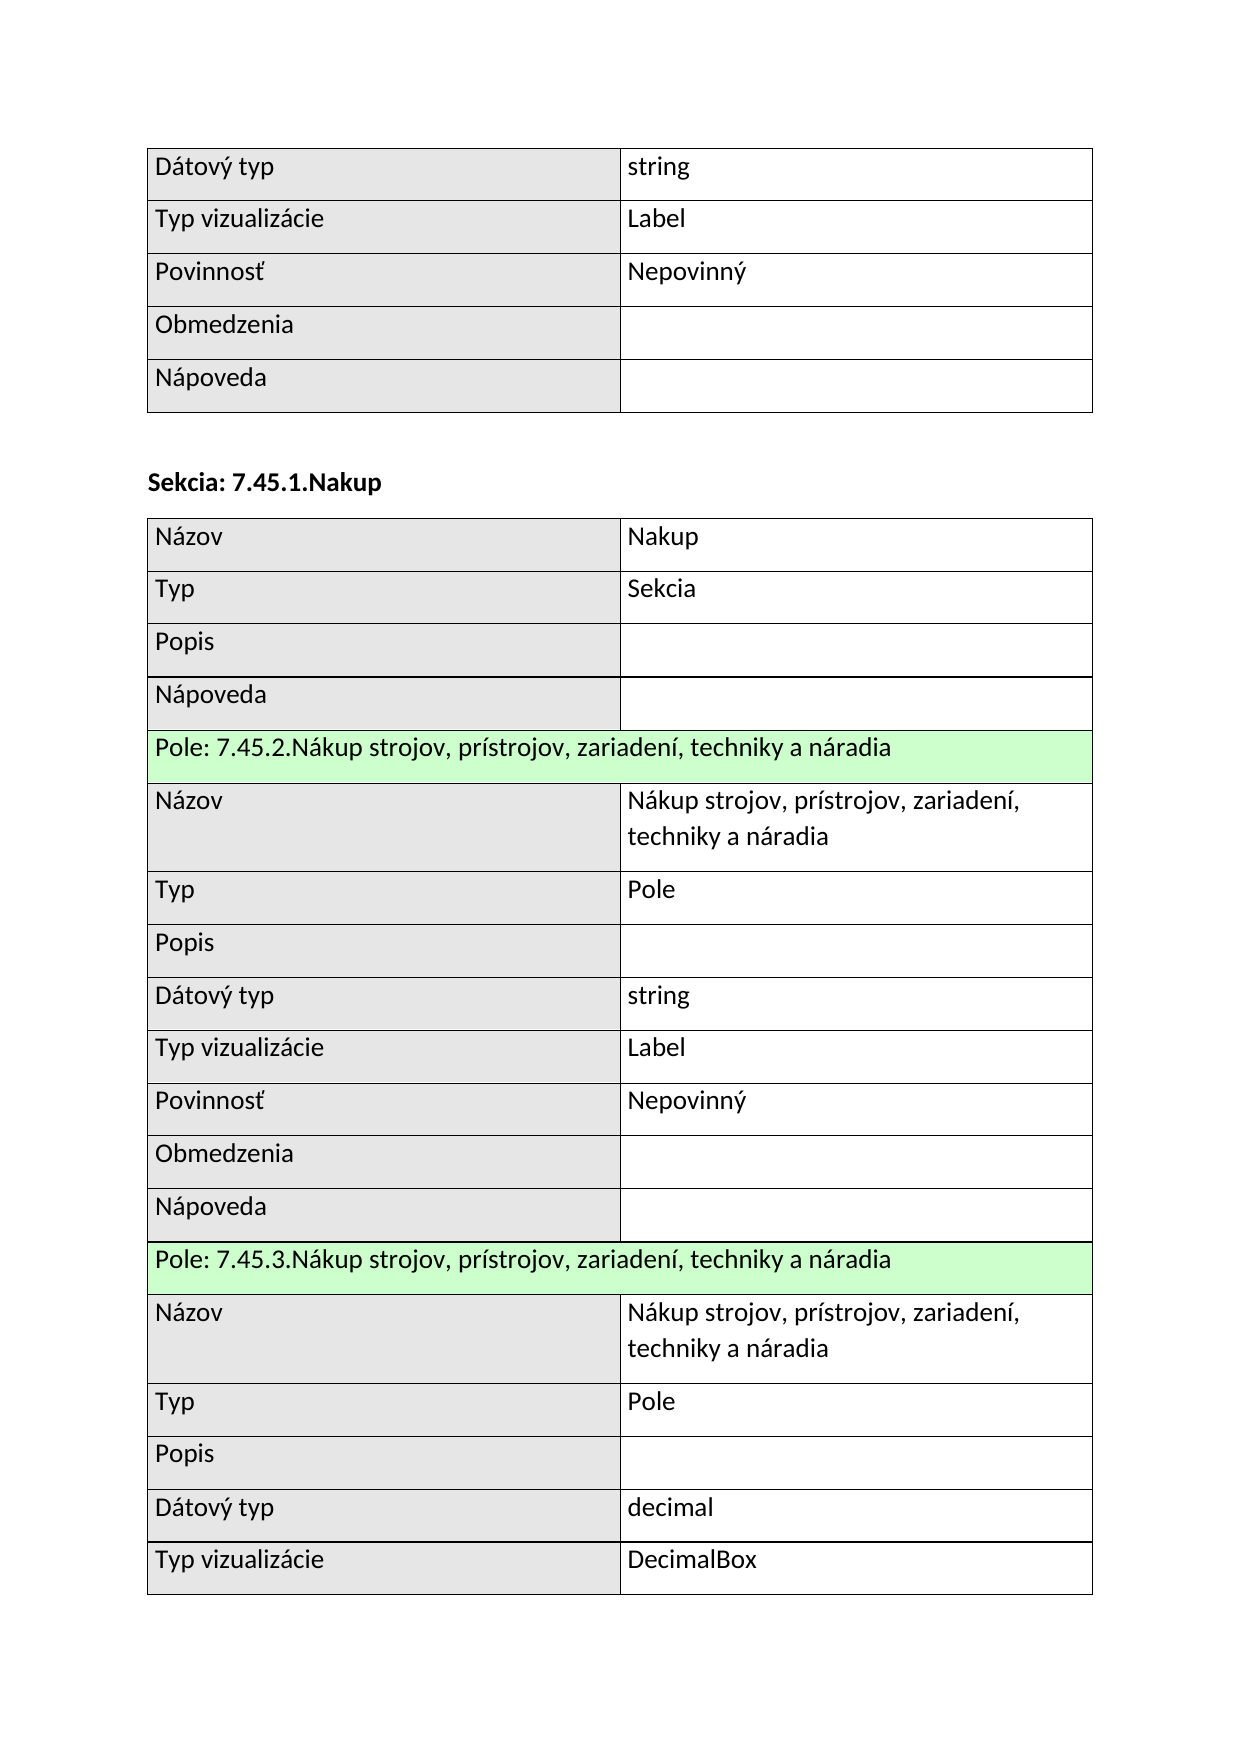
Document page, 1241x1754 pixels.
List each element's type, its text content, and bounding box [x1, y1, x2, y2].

table_cell Sekcia [621, 572, 1092, 623]
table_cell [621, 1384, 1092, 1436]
table_cell [621, 307, 1092, 359]
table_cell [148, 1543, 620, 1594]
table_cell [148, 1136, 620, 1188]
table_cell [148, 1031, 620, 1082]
table_cell Dátový typ [148, 149, 620, 200]
table_cell [621, 624, 1092, 676]
text Sekcia: 7.45.1.Nakup [148, 465, 1093, 498]
table_cell Obmedzenia [148, 307, 620, 359]
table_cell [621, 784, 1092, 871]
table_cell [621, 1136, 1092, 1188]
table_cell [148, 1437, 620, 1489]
table_cell string [621, 149, 1092, 200]
table_cell [621, 360, 1092, 412]
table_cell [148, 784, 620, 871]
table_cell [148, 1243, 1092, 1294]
table_cell Typ vizualizácie [148, 201, 620, 253]
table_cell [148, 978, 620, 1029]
table_header Nakup [621, 519, 1092, 571]
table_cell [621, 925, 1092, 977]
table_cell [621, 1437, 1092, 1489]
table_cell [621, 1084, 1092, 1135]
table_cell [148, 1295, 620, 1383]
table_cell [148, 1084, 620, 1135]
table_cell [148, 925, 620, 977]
table_cell Popis [148, 624, 620, 676]
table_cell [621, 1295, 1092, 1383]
table_cell Typ [148, 572, 620, 623]
table_cell Nápoveda [148, 678, 620, 729]
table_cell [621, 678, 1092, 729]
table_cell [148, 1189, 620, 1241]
table_cell Label [621, 201, 1092, 253]
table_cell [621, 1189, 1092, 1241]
table_cell Povinnosť [148, 254, 620, 306]
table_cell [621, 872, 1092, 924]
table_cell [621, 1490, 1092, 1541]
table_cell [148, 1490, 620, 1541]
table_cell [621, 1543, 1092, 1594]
table_cell Nápoveda [148, 360, 620, 412]
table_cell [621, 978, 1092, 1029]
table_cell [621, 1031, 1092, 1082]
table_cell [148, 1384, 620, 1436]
table_header Názov [148, 519, 620, 571]
table_cell Nepovinný [621, 254, 1092, 306]
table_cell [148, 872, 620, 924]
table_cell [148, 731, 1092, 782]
